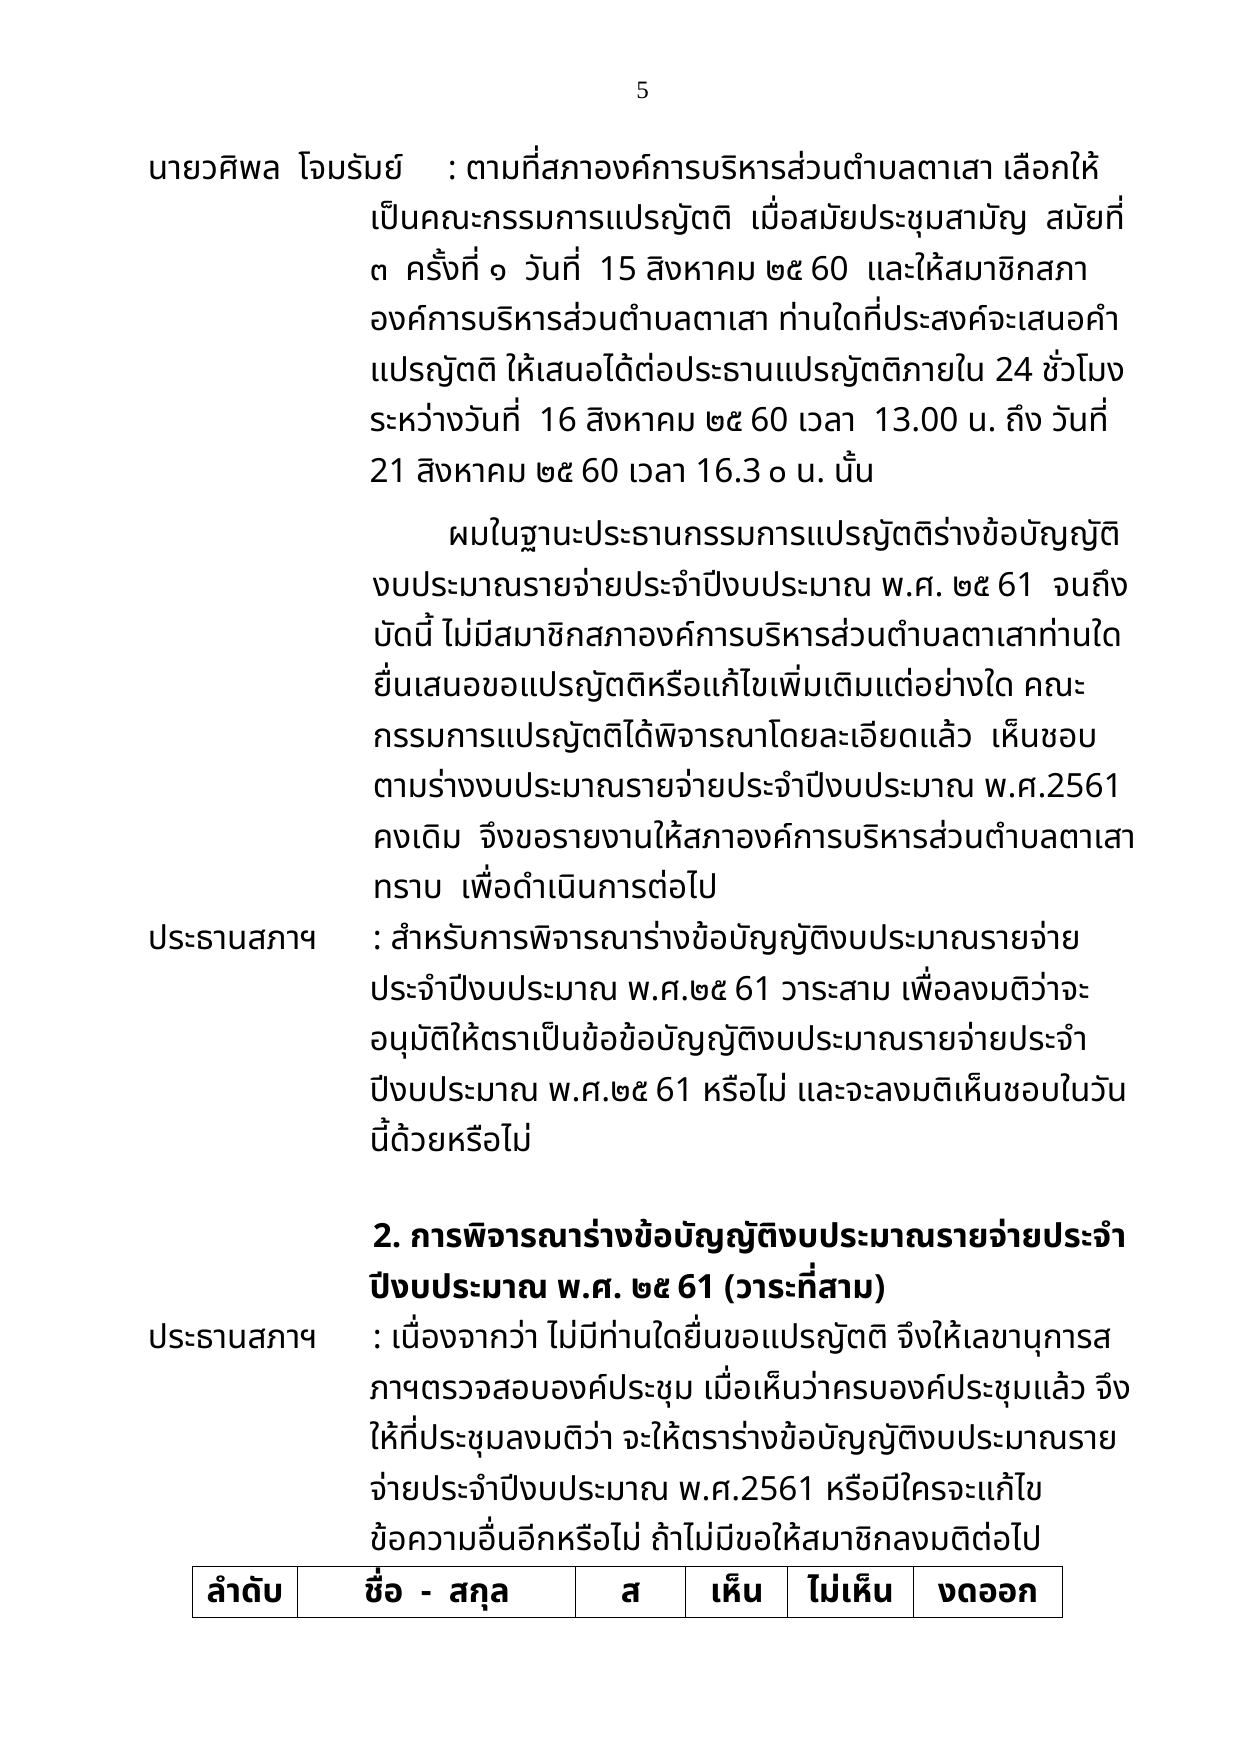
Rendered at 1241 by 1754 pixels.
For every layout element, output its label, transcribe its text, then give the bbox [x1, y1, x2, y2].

table_header งดออกเสียง [914, 1567, 1062, 1617]
table_header ลำดับที่ [193, 1567, 297, 1617]
text ประธานสภาฯ : สำหรับการพิจารณาร่างข้อบัญญัติงบประมาณรายจ่ายประจำปีงบประมาณ พ.ศ.๒๕61 วาระสาม เพื่อลงมติว่าจะอนุมัติให้ตราเป็นข้อข้อบัญญัติงบประมาณรายจ่ายประจำปีงบประมาณ พ.ศ.๒๕61 หรือไม่ และจะลงมติเห็นชอบในวันนี้ด้วยหรือไม่ [148, 914, 1137, 1166]
table_header ส.อบต.หมู่ที่ [576, 1567, 685, 1617]
table_header ไม่เห็นชอบ [788, 1567, 913, 1617]
text ผมในฐานะประธานกรรมการแปรญัตติร่างข้อบัญญัติงบประมาณรายจ่ายประจำปีงบประมาณ พ.ศ. ๒๕61 จนถึงบัดนี้ ไม่มีสมาชิกสภาองค์การบริหารส่วนตำบลตาเสาท่านใดยื่นเสนอขอแปรญัตติหรือแก้ไขเพิ่มเติมแต่อย่างใด คณะกรรมการแปรญัตติได้พิจารณาโดยละเอียดแล้ว เห็นชอบตามร่างงบประมาณรายจ่ายประจำปีงบประมาณ พ.ศ.2561 คงเดิม จึงขอรายงานให้สภาองค์การบริหารส่วนตำบลตาเสาทราบ เพื่อดำเนินการต่อไป [373, 510, 1137, 914]
table_header เห็นชอบ [686, 1567, 787, 1617]
table_header ชื่อ - สกุล [298, 1567, 575, 1617]
text ประธานสภาฯ : เนื่องจากว่า ไม่มีท่านใดยื่นขอแปรญัตติ จึงให้เลขานุการสภาฯตรวจสอบองค์ประชุม เมื่อเห็นว่าครบองค์ประชุมแล้ว จึงให้ที่ประชุมลงมติว่า จะให้ตราร่างข้อบัญญัติงบประมาณรายจ่ายประจำปีงบประมาณ พ.ศ.2561 หรือมีใครจะแก้ไขข้อความอื่นอีกหรือไม่ ถ้าไม่มีขอให้สมาชิกลงมติต่อไป [148, 1313, 1137, 1566]
text นายวศิพล โจมรัมย์ : ตามที่สภาองค์การบริหารส่วนตำบลตาเสา เลือกให้เป็นคณะกรรมการแปรญัตติ เมื่อสมัยประชุมสามัญ สมัยที่ ๓ ครั้งที่ ๑ วันที่ 15 สิงหาคม ๒๕60 และให้สมาชิกสภาองค์การบริหารส่วนตำบลตาเสา ท่านใดที่ประสงค์จะเสนอคำแปรญัตติ ให้เสนอได้ต่อประธานแปรญัตติภายใน 24 ชั่วโมง ระหว่างวันที่ 16 สิงหาคม ๒๕60 เวลา 13.00 น. ถึง วันที่ 21 สิงหาคม ๒๕60 เวลา 16.3๐ น. นั้น [148, 143, 1137, 497]
text 2. การพิจารณาร่างข้อบัญญัติงบประมาณรายจ่ายประจำปีงบประมาณ พ.ศ. ๒๕61 (วาระที่สาม) [369, 1212, 1137, 1313]
